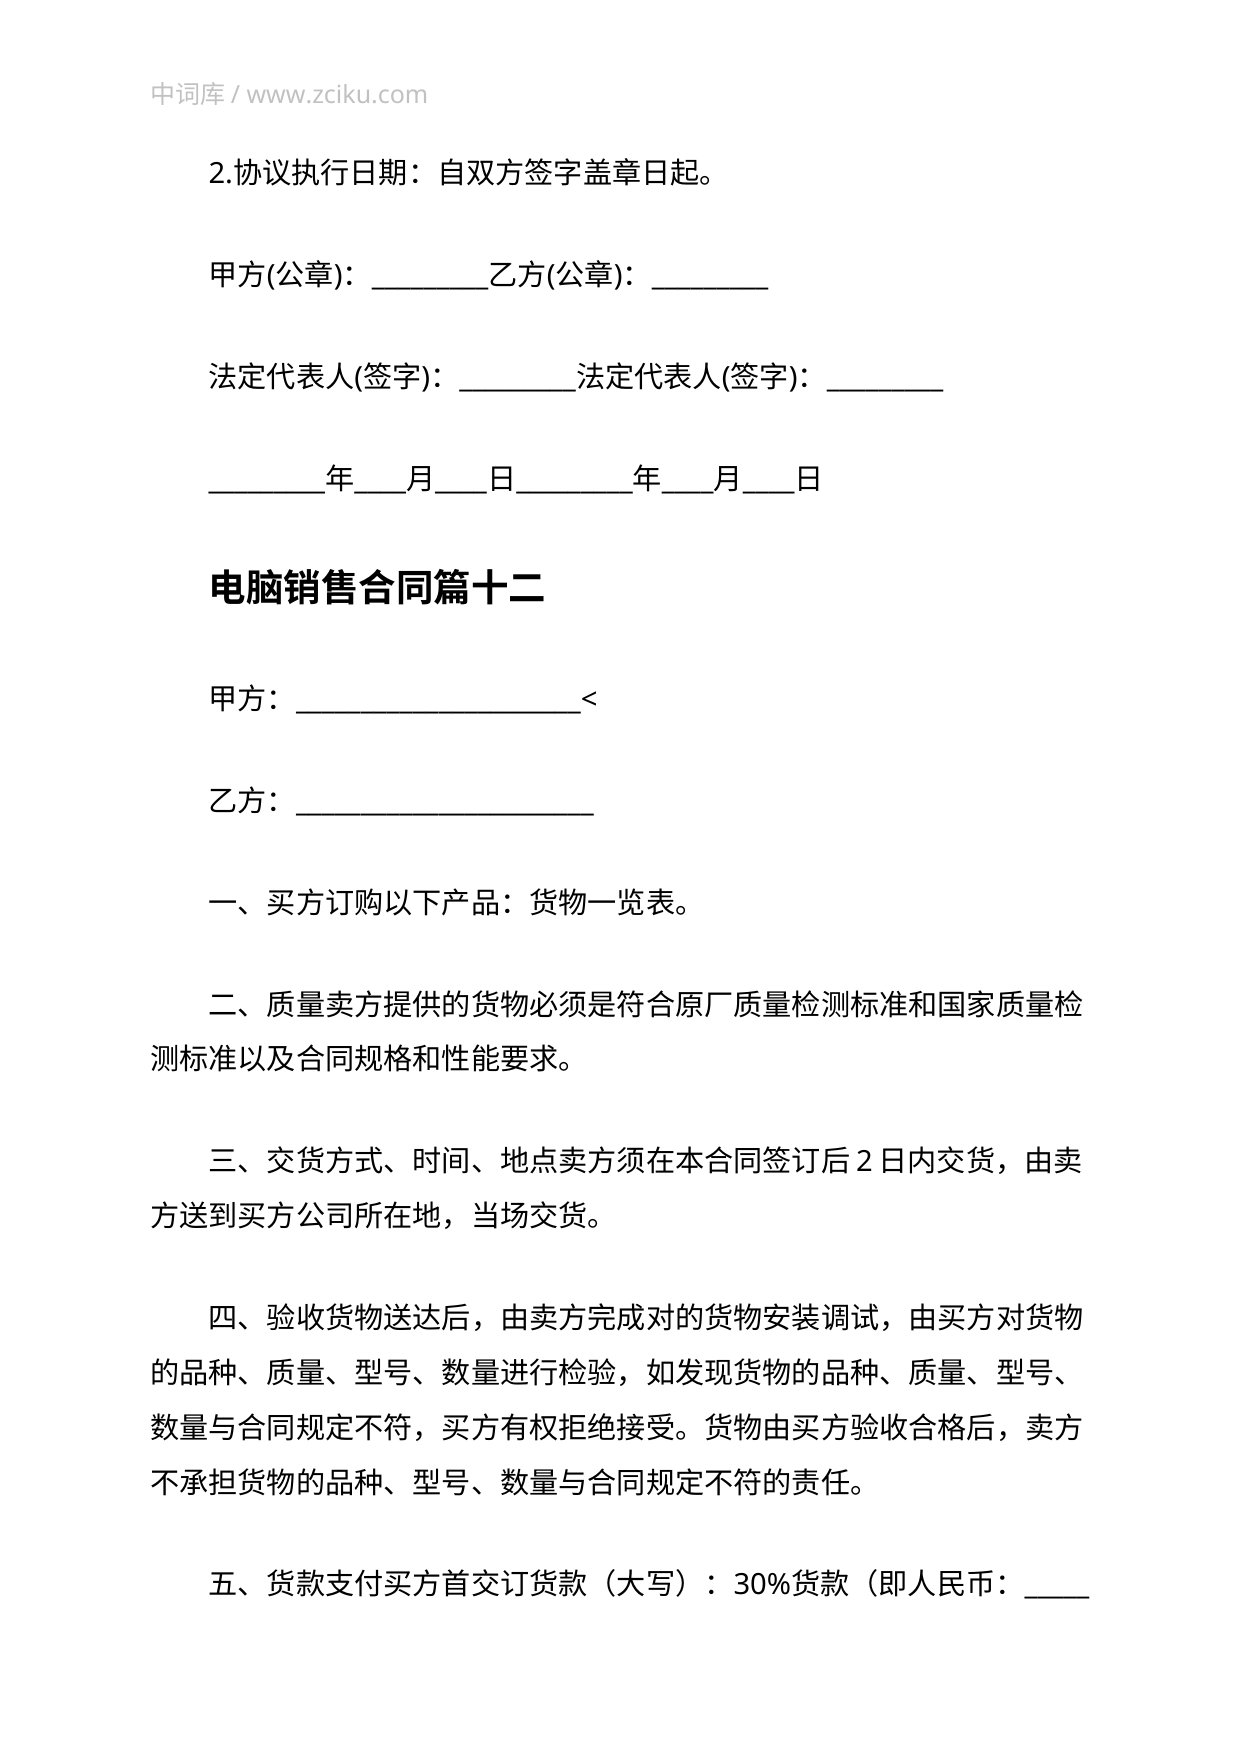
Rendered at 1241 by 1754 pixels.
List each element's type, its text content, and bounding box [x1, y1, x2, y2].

text 三、交货方式、时间、地点卖方须在本合同签订后2日内交货，由卖方送到买方公司所在地，当场交货。 [150, 1138, 1090, 1235]
text 一、买方订购以下产品：货物一览表。 [150, 879, 1090, 922]
text 电脑销售合同篇十二 [150, 558, 1090, 612]
text 二、质量卖方提供的货物必须是符合原厂质量检测标准和国家质量检测标准以及合同规格和性能要求。 [150, 981, 1090, 1078]
text _________年____月____日_________年____月____日 [150, 456, 1090, 498]
text 甲方(公章)：_________乙方(公章)：_________ [150, 252, 1090, 294]
text 法定代表人(签字)：_________法定代表人(签字)：_________ [150, 354, 1090, 396]
text 甲方：______________________< [150, 675, 1090, 718]
text 四、验收货物送达后，由卖方完成对的货物安装调试，由买方对货物的品种、质量、型号、数量进行检验，如发现货物的品种、质量、型号、数量与合同规定不符，买方有权拒绝接受。货物由买方验收合格后，卖方不承担货物的品种、型号、数量与合同规定不符的责任。 [150, 1294, 1090, 1501]
text 2.协议执行日期：自双方签字盖章日起。 [150, 150, 1090, 192]
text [150, 1561, 1090, 1603]
text 乙方：_______________________ [150, 777, 1090, 820]
